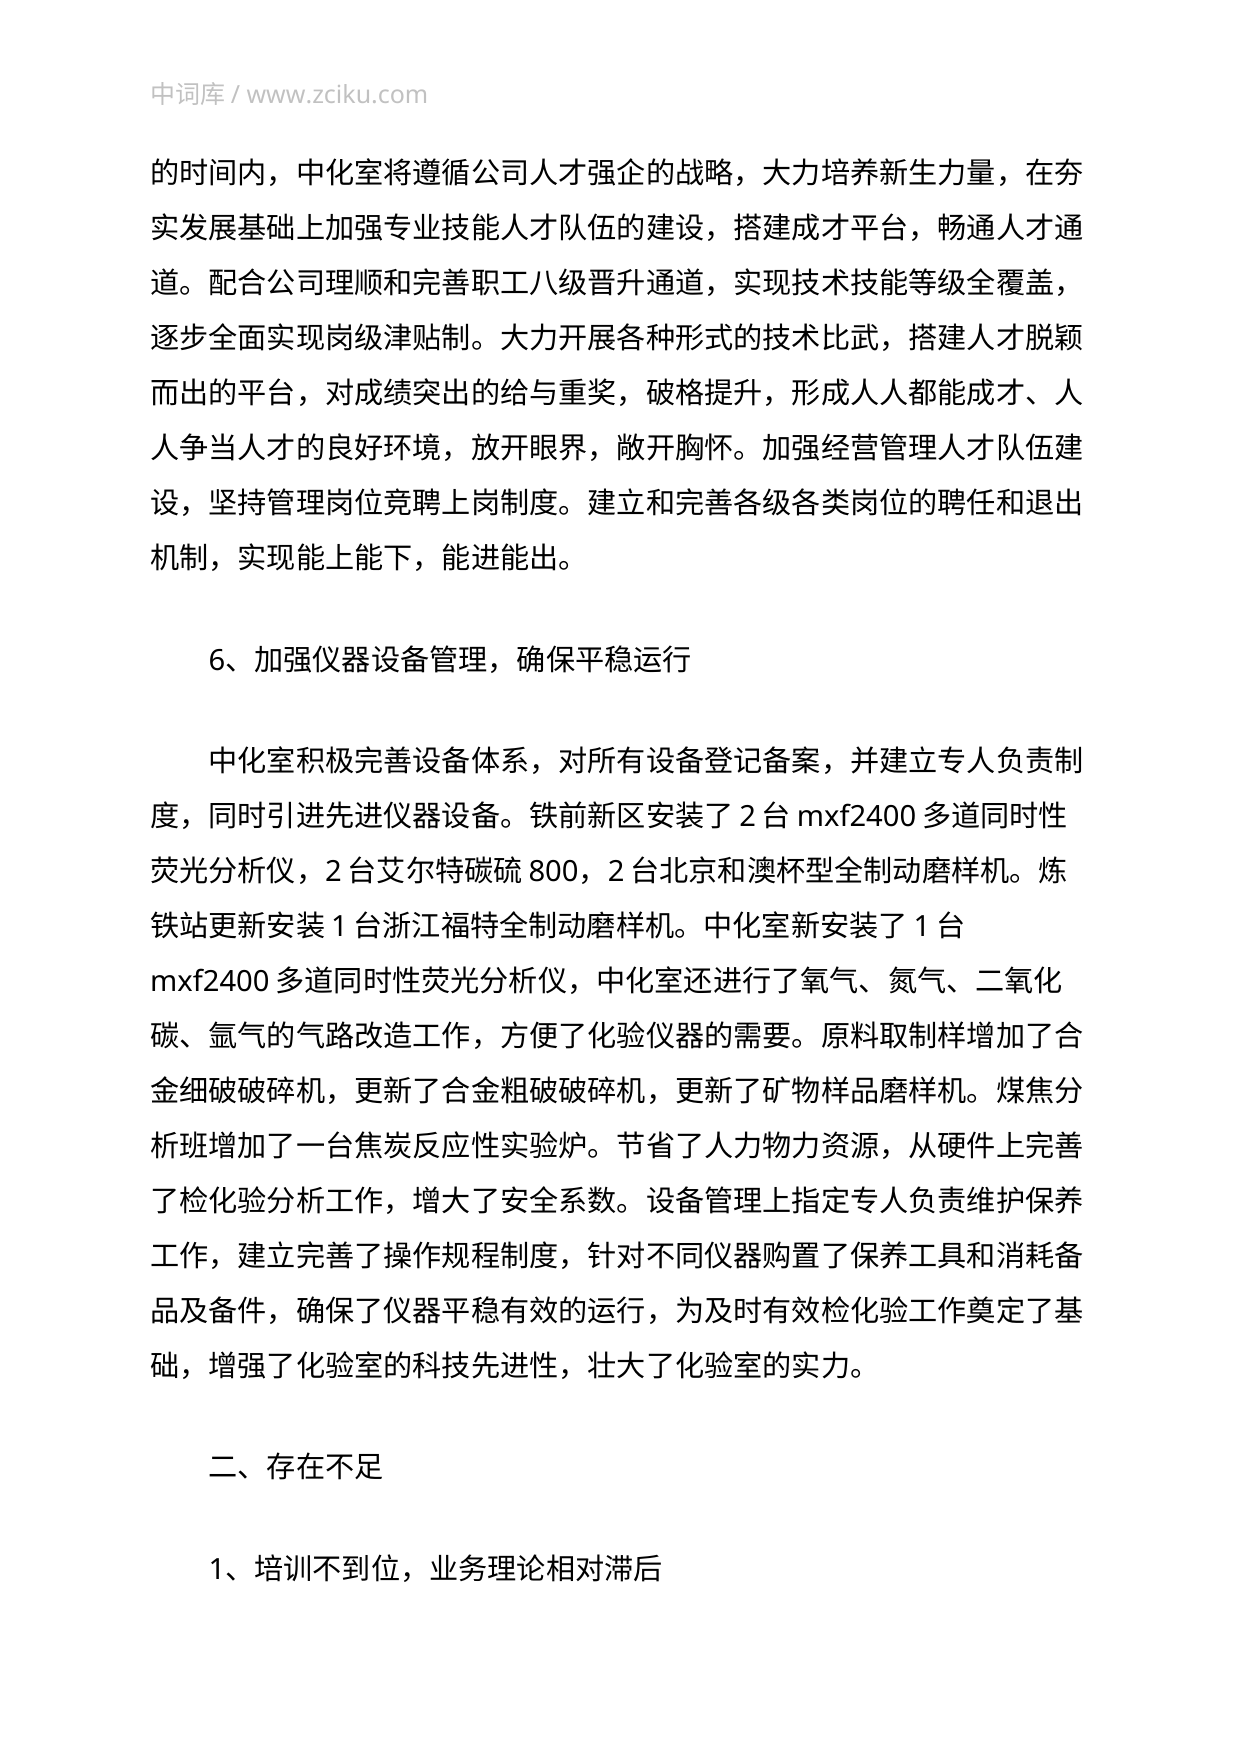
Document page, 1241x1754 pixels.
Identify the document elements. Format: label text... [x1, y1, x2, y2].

text 1、培训不到位，业务理论相对滞后 [150, 1546, 1090, 1588]
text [150, 150, 1090, 577]
text 6、加强仪器设备管理，确保平稳运行 [150, 636, 1090, 678]
text 二、存在不足 [150, 1444, 1090, 1486]
text 中化室积极完善设备体系，对所有设备登记备案，并建立专人负责制度，同时引进先进仪器设备。铁前新区安装了2台mxf2400多道同时性荧光分析仪，2台艾尔特碳硫800，2台北京和澳杯型全制动磨样机。炼铁站更新安装1台浙江福特全制动磨样机。中化室新安装了1台mxf2400多道同时性荧光分析仪，中化室还进行了氧气、氮气、二氧化碳、氩气的气路改造工作，方便了化验仪器的需要。原料取制样增加了合金细破破碎机，更新了合金粗破破碎机，更新了矿物样品磨样机。煤焦分析班增加了一台焦炭反应性实验炉。节省了人力物力资源，从硬件上完善了检化验分析工作，增大了安全系数。设备管理上指定专人负责维护保养工作，建立完善了操作规程制度，针对不同仪器购置了保养工具和消耗备品及备件，确保了仪器平稳有效的运行，为及时有效检化验工作奠定了基础，增强了化验室的科技先进性，壮大了化验室的实力。 [150, 738, 1090, 1384]
